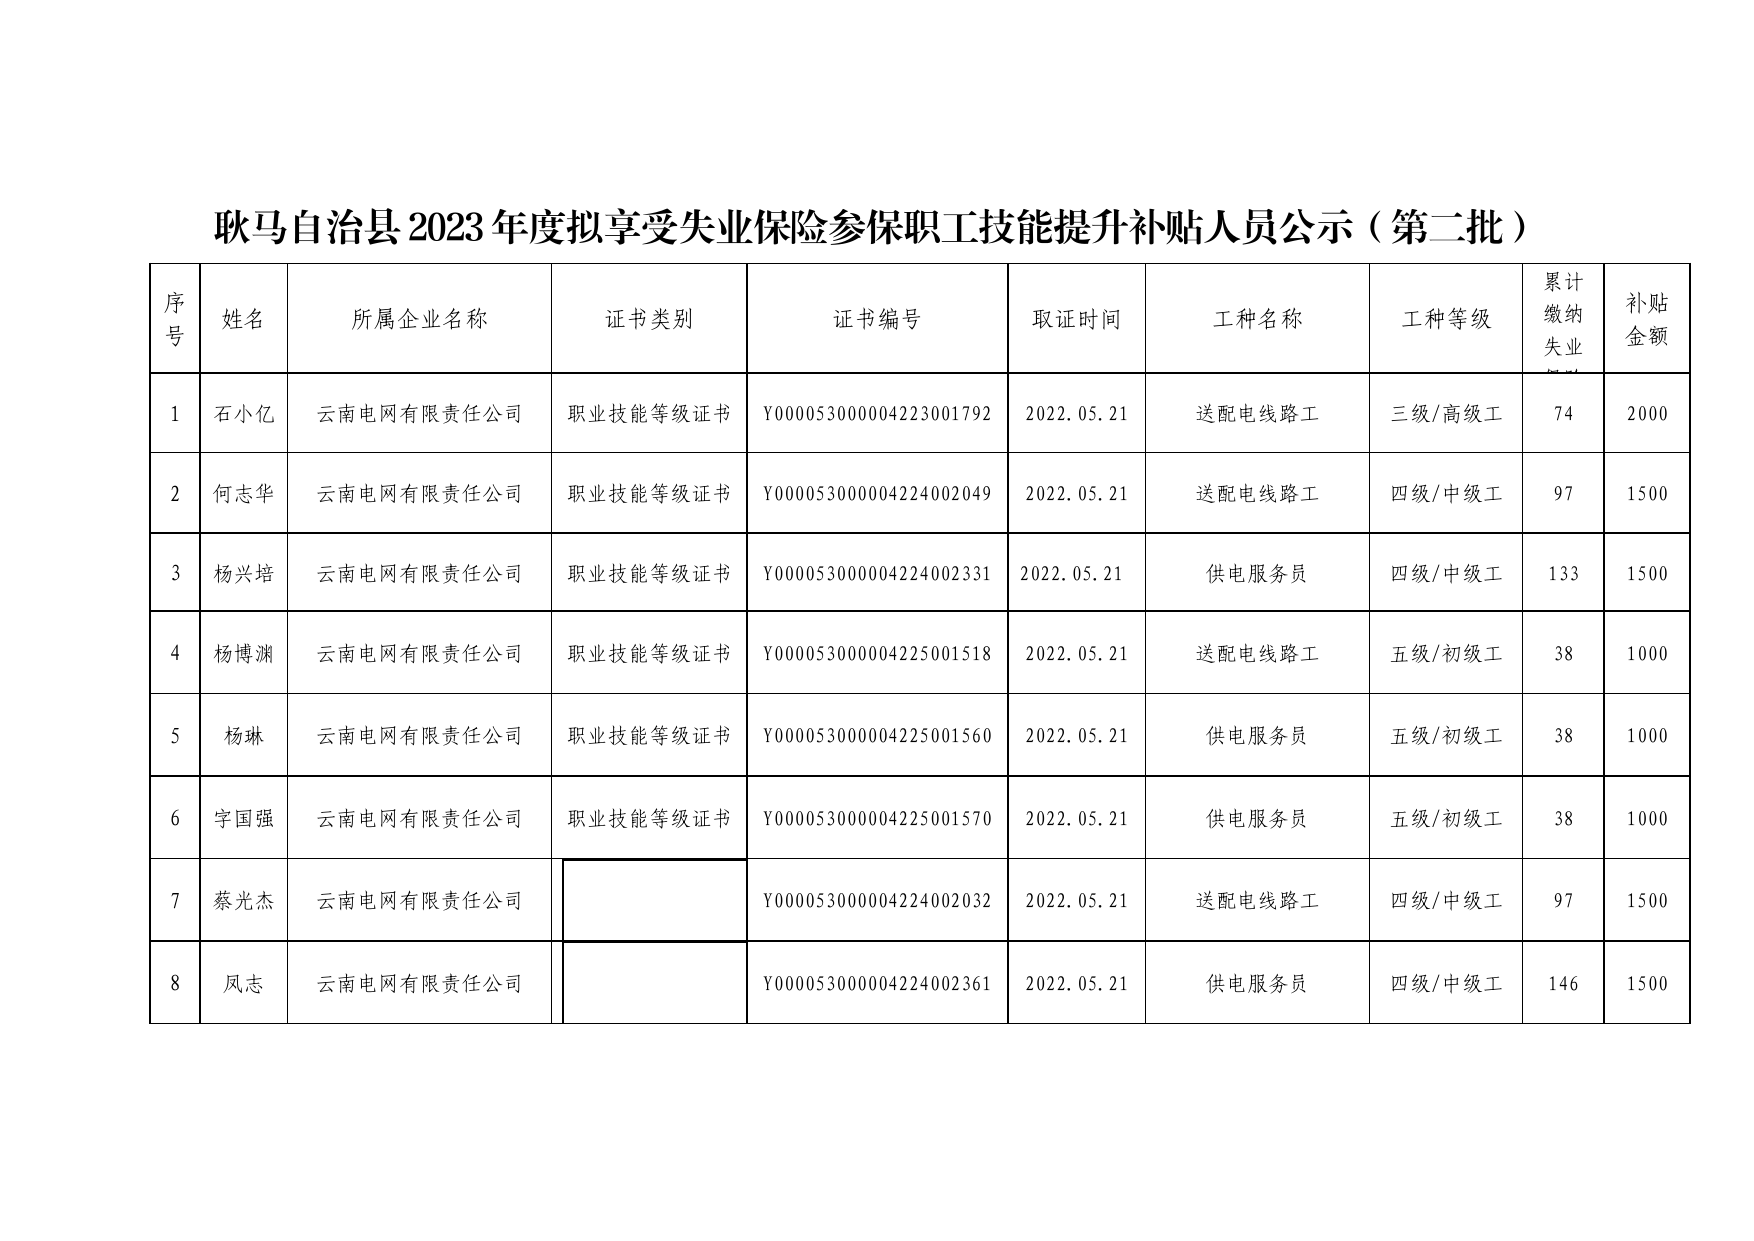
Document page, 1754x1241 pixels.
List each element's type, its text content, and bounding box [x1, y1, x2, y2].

table_cell 杨博渊 [201, 612, 287, 693]
table_header 工种等级 [1370, 264, 1522, 372]
table_cell 1500 [1605, 453, 1689, 532]
table_cell 2022.05.21 [1009, 374, 1145, 451]
table_cell 五级/初级工 [1370, 777, 1522, 858]
table_cell 云南电网有限责任公司 [288, 859, 551, 940]
table_cell 2022.05.21 [1009, 453, 1145, 532]
table_header 工种名称 [1146, 264, 1369, 372]
table_cell 2022.05.21 [1009, 534, 1145, 610]
table_cell 1000 [1605, 612, 1689, 693]
table_cell 2 [151, 453, 199, 532]
table_cell 云南电网有限责任公司 [288, 942, 551, 1023]
table_cell 74 [1523, 374, 1603, 451]
table_header 姓名 [201, 264, 287, 372]
table_cell 1 [151, 374, 199, 451]
table_cell 供电服务员 [1146, 694, 1369, 775]
table_cell 何志华 [201, 453, 287, 532]
table_cell 三级/高级工 [1370, 374, 1522, 451]
table_cell 供电服务员 [1146, 534, 1369, 610]
table_cell 职业技能等级证书 [552, 694, 746, 775]
table_cell 1500 [1605, 859, 1689, 940]
text 耿马自治县2023年度拟享受失业保险参保职工技能提升补贴人员公示（第二批） [150, 198, 1604, 263]
table_cell [564, 861, 746, 940]
table_header 累计缴纳失业保险月数 [1523, 264, 1603, 372]
table_cell Y000053000004224002049 [748, 453, 1007, 532]
table_header 补贴金额 [1605, 264, 1689, 372]
table_cell 4 [151, 612, 199, 693]
table_cell 1500 [1605, 534, 1689, 610]
table_cell 四级/中级工 [1370, 534, 1522, 610]
table_cell Y000053000004225001560 [748, 694, 1007, 775]
table_cell 8 [151, 942, 199, 1023]
table_cell 146 [1523, 942, 1603, 1023]
table_cell 云南电网有限责任公司 [288, 374, 551, 451]
table_cell 2022.05.21 [1009, 777, 1145, 858]
table_cell 职业技能等级证书 [552, 612, 746, 693]
table_cell 供电服务员 [1146, 777, 1369, 858]
table_cell 2022.05.21 [1009, 694, 1145, 775]
table_cell 职业技能等级证书 [552, 534, 746, 610]
table_cell 云南电网有限责任公司 [288, 694, 551, 775]
table_cell 送配电线路工 [1146, 453, 1369, 532]
table_cell 3 [151, 534, 199, 610]
table_cell 2022.05.21 [1009, 942, 1145, 1023]
table_header 序号 [151, 264, 199, 372]
table_cell Y000053000004225001570 [748, 777, 1007, 858]
table_cell 职业技能等级证书 [552, 777, 746, 858]
table_cell 1000 [1605, 777, 1689, 858]
table_cell Y000053000004225001518 [748, 612, 1007, 693]
table_cell 四级/中级工 [1370, 942, 1522, 1023]
table_cell 五级/初级工 [1370, 694, 1522, 775]
table_cell 供电服务员 [1146, 942, 1369, 1023]
table_cell 2022.05.21 [1009, 612, 1145, 693]
table_cell Y000053000004224002032 [748, 859, 1007, 940]
table_cell 职业技能等级证书 [552, 374, 746, 451]
table_cell 1000 [1605, 694, 1689, 775]
table_cell 133 [1523, 534, 1603, 610]
table_cell [552, 942, 562, 1023]
table_cell [552, 859, 562, 940]
table_cell 五级/初级工 [1370, 612, 1522, 693]
table_cell 送配电线路工 [1146, 859, 1369, 940]
table_cell 四级/中级工 [1370, 859, 1522, 940]
table_header 所属企业名称 [288, 264, 551, 372]
table_cell 杨琳 [201, 694, 287, 775]
table_header 取证时间 [1009, 264, 1145, 372]
table_cell 石小亿 [201, 374, 287, 451]
table_cell 送配电线路工 [1146, 612, 1369, 693]
table_cell 云南电网有限责任公司 [288, 453, 551, 532]
table_cell 送配电线路工 [1146, 374, 1369, 451]
table_cell 云南电网有限责任公司 [288, 777, 551, 858]
table_cell 1500 [1605, 942, 1689, 1023]
table_cell 38 [1523, 777, 1603, 858]
table_cell Y000053000004224002361 [748, 942, 1007, 1023]
table_cell 2022.05.21 [1009, 859, 1145, 940]
table_cell 蔡光杰 [201, 859, 287, 940]
table_cell 2000 [1605, 374, 1689, 451]
table_cell 凤志 [201, 942, 287, 1023]
table_header 证书编号 [748, 264, 1007, 372]
table_cell 杨兴培 [201, 534, 287, 610]
table_cell Y000053000004224002331 [748, 534, 1007, 610]
table_cell 云南电网有限责任公司 [288, 534, 551, 610]
table_cell [564, 943, 746, 1023]
table_cell 字国强 [201, 777, 287, 858]
table_cell 97 [1523, 453, 1603, 532]
table_cell 38 [1523, 694, 1603, 775]
table_cell 97 [1523, 859, 1603, 940]
table_cell 云南电网有限责任公司 [288, 612, 551, 693]
table_cell 7 [151, 859, 199, 940]
table_header 证书类别 [552, 264, 746, 372]
table_cell Y000053000004223001792 [748, 374, 1007, 451]
table_cell 5 [151, 694, 199, 775]
table_cell 职业技能等级证书 [552, 453, 746, 532]
table_cell 四级/中级工 [1370, 453, 1522, 532]
table_cell 6 [151, 777, 199, 858]
table_cell 38 [1523, 612, 1603, 693]
